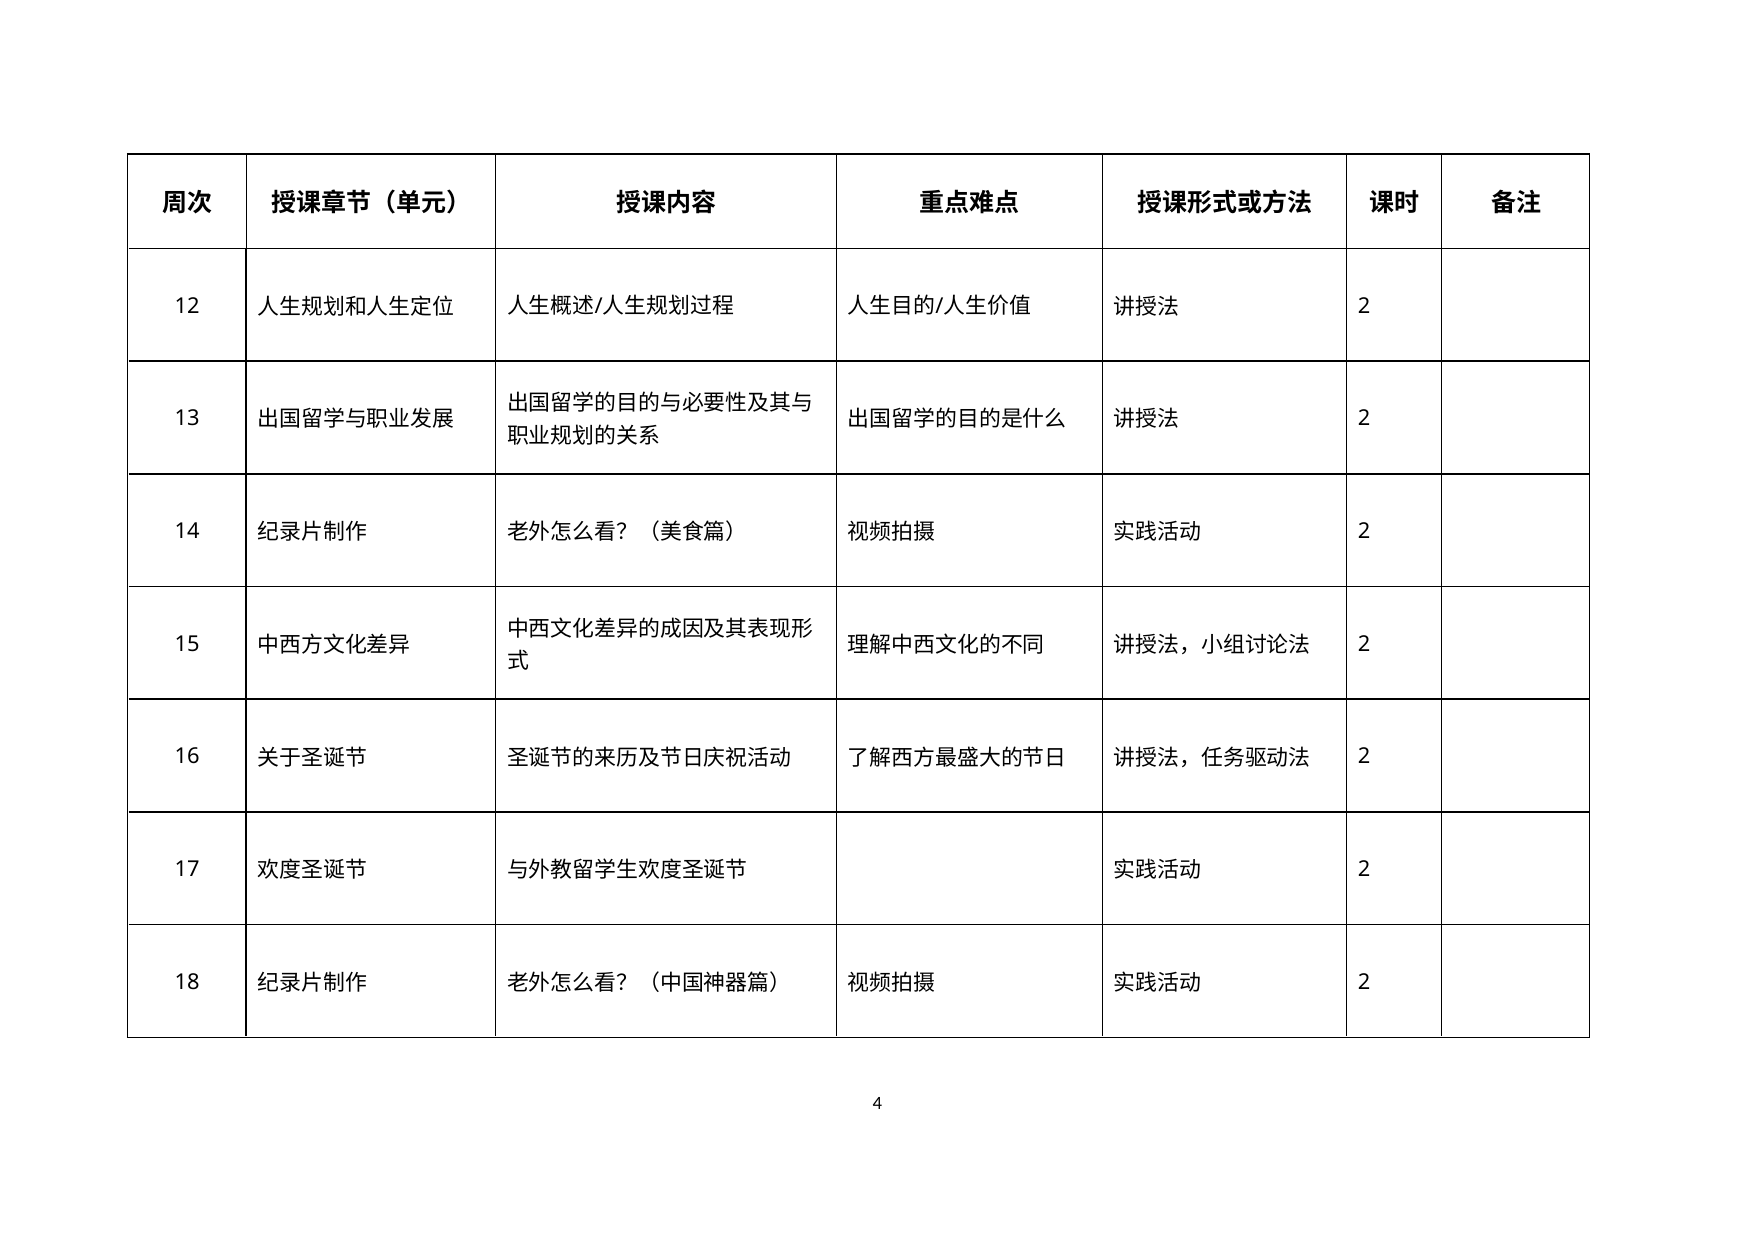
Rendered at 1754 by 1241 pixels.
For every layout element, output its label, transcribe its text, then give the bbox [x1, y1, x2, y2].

table_cell 出国留学与职业发展 [247, 362, 495, 473]
table_cell 实践活动 [1103, 813, 1346, 924]
table_cell 人生概述/人生规划过程 [496, 249, 836, 360]
table_cell 17 [128, 812, 245, 924]
table_cell 12 [128, 249, 245, 360]
table_cell 纪录片制作 [247, 475, 495, 586]
table_header 授课内容 [496, 155, 836, 247]
table_cell 纪录片制作 [247, 925, 495, 1036]
table_cell [1442, 813, 1589, 924]
table_cell 理解中西文化的不同 [837, 587, 1102, 698]
table_cell [1442, 925, 1589, 1036]
table_header 授课形式或方法 [1103, 155, 1346, 247]
table_cell 讲授法 [1103, 362, 1346, 473]
table_cell 2 [1347, 475, 1441, 586]
table_cell 2 [1347, 587, 1441, 698]
table_cell 了解西方最盛大的节日 [837, 700, 1102, 811]
table_cell 实践活动 [1103, 475, 1346, 586]
table_cell 18 [128, 925, 245, 1036]
table_header 备注 [1442, 155, 1589, 247]
table_cell 16 [128, 699, 245, 811]
table_cell [1442, 700, 1589, 811]
table_cell 13 [128, 361, 245, 473]
table_cell [1442, 475, 1589, 586]
table_cell 2 [1347, 925, 1441, 1036]
table_cell [1442, 362, 1589, 473]
table_cell 14 [128, 474, 245, 586]
table_header 授课章节（单元） [247, 155, 495, 247]
table_cell 老外怎么看？（美食篇） [496, 475, 836, 586]
table_cell 出国留学的目的与必要性及其与职业规划的关系 [496, 362, 836, 473]
table_header 重点难点 [837, 155, 1102, 247]
table_cell 2 [1347, 362, 1441, 473]
table_cell 老外怎么看？（中国神器篇） [496, 925, 836, 1036]
table_cell [1442, 249, 1589, 360]
table_cell 欢度圣诞节 [247, 813, 495, 924]
table_cell 讲授法，小组讨论法 [1103, 587, 1346, 698]
table_header 周次 [128, 155, 246, 247]
table_cell [1442, 587, 1589, 698]
table_cell 2 [1347, 813, 1441, 924]
table_cell 视频拍摄 [837, 475, 1102, 586]
table_cell 15 [128, 587, 245, 698]
table_cell [837, 813, 1102, 924]
table_cell 人生规划和人生定位 [247, 249, 495, 360]
table_cell 2 [1347, 249, 1441, 360]
table_cell 实践活动 [1103, 925, 1346, 1036]
table_cell 人生目的/人生价值 [837, 249, 1102, 360]
table_cell 中西方文化差异 [247, 587, 495, 698]
table_cell 与外教留学生欢度圣诞节 [496, 813, 836, 924]
table_cell 圣诞节的来历及节日庆祝活动 [496, 700, 836, 811]
table_cell 关于圣诞节 [247, 700, 495, 811]
table_cell 讲授法 [1103, 249, 1346, 360]
table_cell 中西文化差异的成因及其表现形式 [496, 587, 836, 698]
table_cell 出国留学的目的是什么 [837, 362, 1102, 473]
table_cell 讲授法，任务驱动法 [1103, 700, 1346, 811]
table_cell 视频拍摄 [837, 925, 1102, 1036]
table_header 课时 [1347, 155, 1441, 247]
table_cell 2 [1347, 700, 1441, 811]
